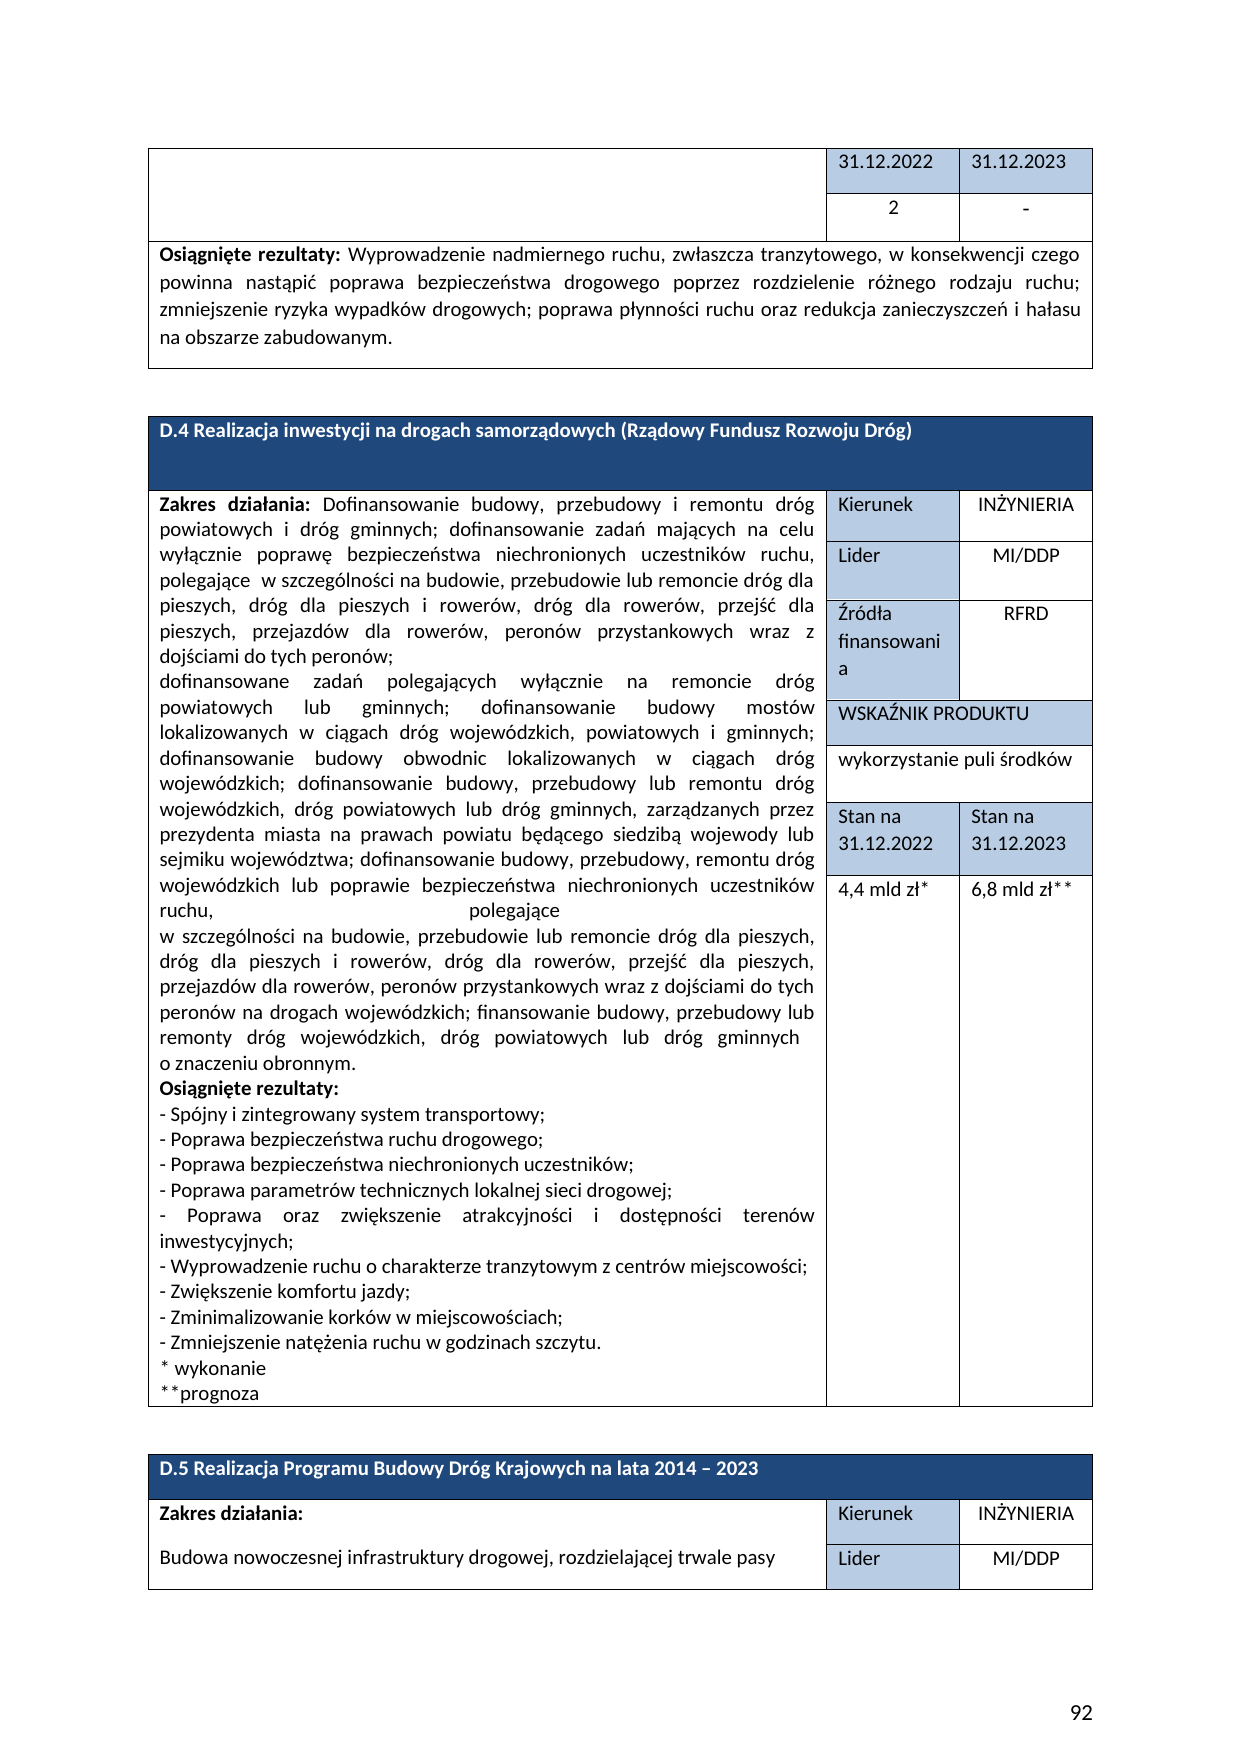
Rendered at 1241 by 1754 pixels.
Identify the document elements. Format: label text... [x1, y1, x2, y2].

table_cell Lider [827, 1545, 959, 1589]
table_cell Kierunek [827, 1500, 959, 1544]
table_cell MI/DDP [960, 542, 1092, 599]
table_cell MI/DDP [960, 1545, 1092, 1589]
table_cell Stan na 31.12.2022 [827, 149, 959, 193]
table_cell RFRD [960, 601, 1092, 699]
table_cell Źródła finansowania [827, 601, 959, 699]
table_cell INŻYNIERIA [960, 491, 1092, 541]
table_cell 6,8 mld zł** [960, 876, 1092, 1406]
table_cell Zakres działania: Dofinansowanie budowy, przebudowy i remontu dróg powiatowych i dróg gminnych; dofinansowanie zadań mających na celu wyłącznie poprawę bezpieczeństwa niechronionych uczestników ruchu, polegające w szczególności na budowie, przebudowie lub remoncie dróg dla pieszych, dróg dla pieszych i rowerów, dróg dla rowerów, przejść dla pieszych, przejazdów dla rowerów, peronów przystankowych wraz z dojściami do tych peronów; dofinansowane zadań polegających wyłącznie na remoncie dróg powiatowych lub gminnych; dofinansowanie budowy mostów lokalizowanych w ciągach dróg wojewódzkich, powiatowych i gminnych; dofinansowanie budowy obwodnic lokalizowanych w ciągach dróg wojewódzkich; dofinansowanie budowy, przebudowy lub remontu dróg wojewódzkich, dróg powiatowych lub dróg gminnych, zarządzanych przez prezydenta miasta na prawach powiatu będącego siedzibą wojewody lub sejmiku województwa; dofinansowanie budowy, przebudowy, remontu dróg wojewódzkich lub poprawie bezpieczeństwa niechronionych uczestników ruchu, polegające w szczególności na budowie, przebudowie lub remoncie dróg dla pieszych, dróg dla pieszych i rowerów, dróg dla rowerów, przejść dla pieszych, przejazdów dla rowerów, peronów przystankowych wraz z dojściami do tych peronów na drogach wojewódzkich; finansowanie budowy, przebudowy lub remonty dróg wojewódzkich, dróg powiatowych lub dróg gminnych o znaczeniu obronnym. Osiągnięte rezultaty: - Spójny i zintegrowany system transportowy; - Poprawa bezpieczeństwa ruchu drogowego; - Poprawa bezpieczeństwa niechronionych uczestników; - Poprawa parametrów technicznych lokalnej sieci drogowej; - Poprawa oraz zwiększenie atrakcyjności i dostępności terenów inwestycyjnych; - Wyprowadzenie ruchu o charakterze tranzytowym z centrów miejscowości; - Zwiększenie komfortu jazdy; - Zminimalizowanie korków w miejscowościach; - Zmniejszenie natężenia ruchu w godzinach szczytu. * wykonanie **prognoza [149, 491, 826, 1406]
table_cell WSKAŹNIK PRODUKTU [827, 701, 1092, 745]
table_cell Stan na 31.12.2022 [827, 803, 959, 875]
table_cell wykorzystanie puli środków [827, 746, 1092, 802]
table_cell Lider [827, 542, 959, 599]
table_cell Zakres działania: Budowa nowoczesnej infrastruktury drogowej, rozdzielającej trwale pasy ruchu przeciwległego, wyposażonej w urządzenia BRD oraz zarządzanej zgodnie ze standardami bezpieczeństwa drogowego UE. [149, 1500, 826, 1589]
table_cell Stan na 31.12.2023 [960, 149, 1092, 193]
table_header D.4 Realizacja inwestycji na drogach samorządowych (Rządowy Fundusz Rozwoju Dróg) [149, 417, 1092, 490]
table_cell 2 [827, 194, 959, 241]
table_cell Stan na 31.12.2023 [960, 803, 1092, 875]
table_header D.5 Realizacja Programu Budowy Dróg Krajowych na lata 2014 – 2023 [149, 1455, 1092, 1499]
table_cell Osiągnięte rezultaty: Wyprowadzenie nadmiernego ruchu, zwłaszcza tranzytowego, w konsekwencji czego powinna nastąpić poprawa bezpieczeństwa drogowego poprzez rozdzielenie różnego rodzaju ruchu; zmniejszenie ryzyka wypadków drogowych; poprawa płynności ruchu oraz redukcja zanieczyszczeń i hałasu na obszarze zabudowanym. [149, 242, 1092, 368]
table_cell INŻYNIERIA [960, 1500, 1092, 1544]
table_cell Kierunek [827, 491, 959, 541]
table_cell 4,4 mld zł* [827, 876, 959, 1406]
table_cell - [960, 194, 1092, 241]
